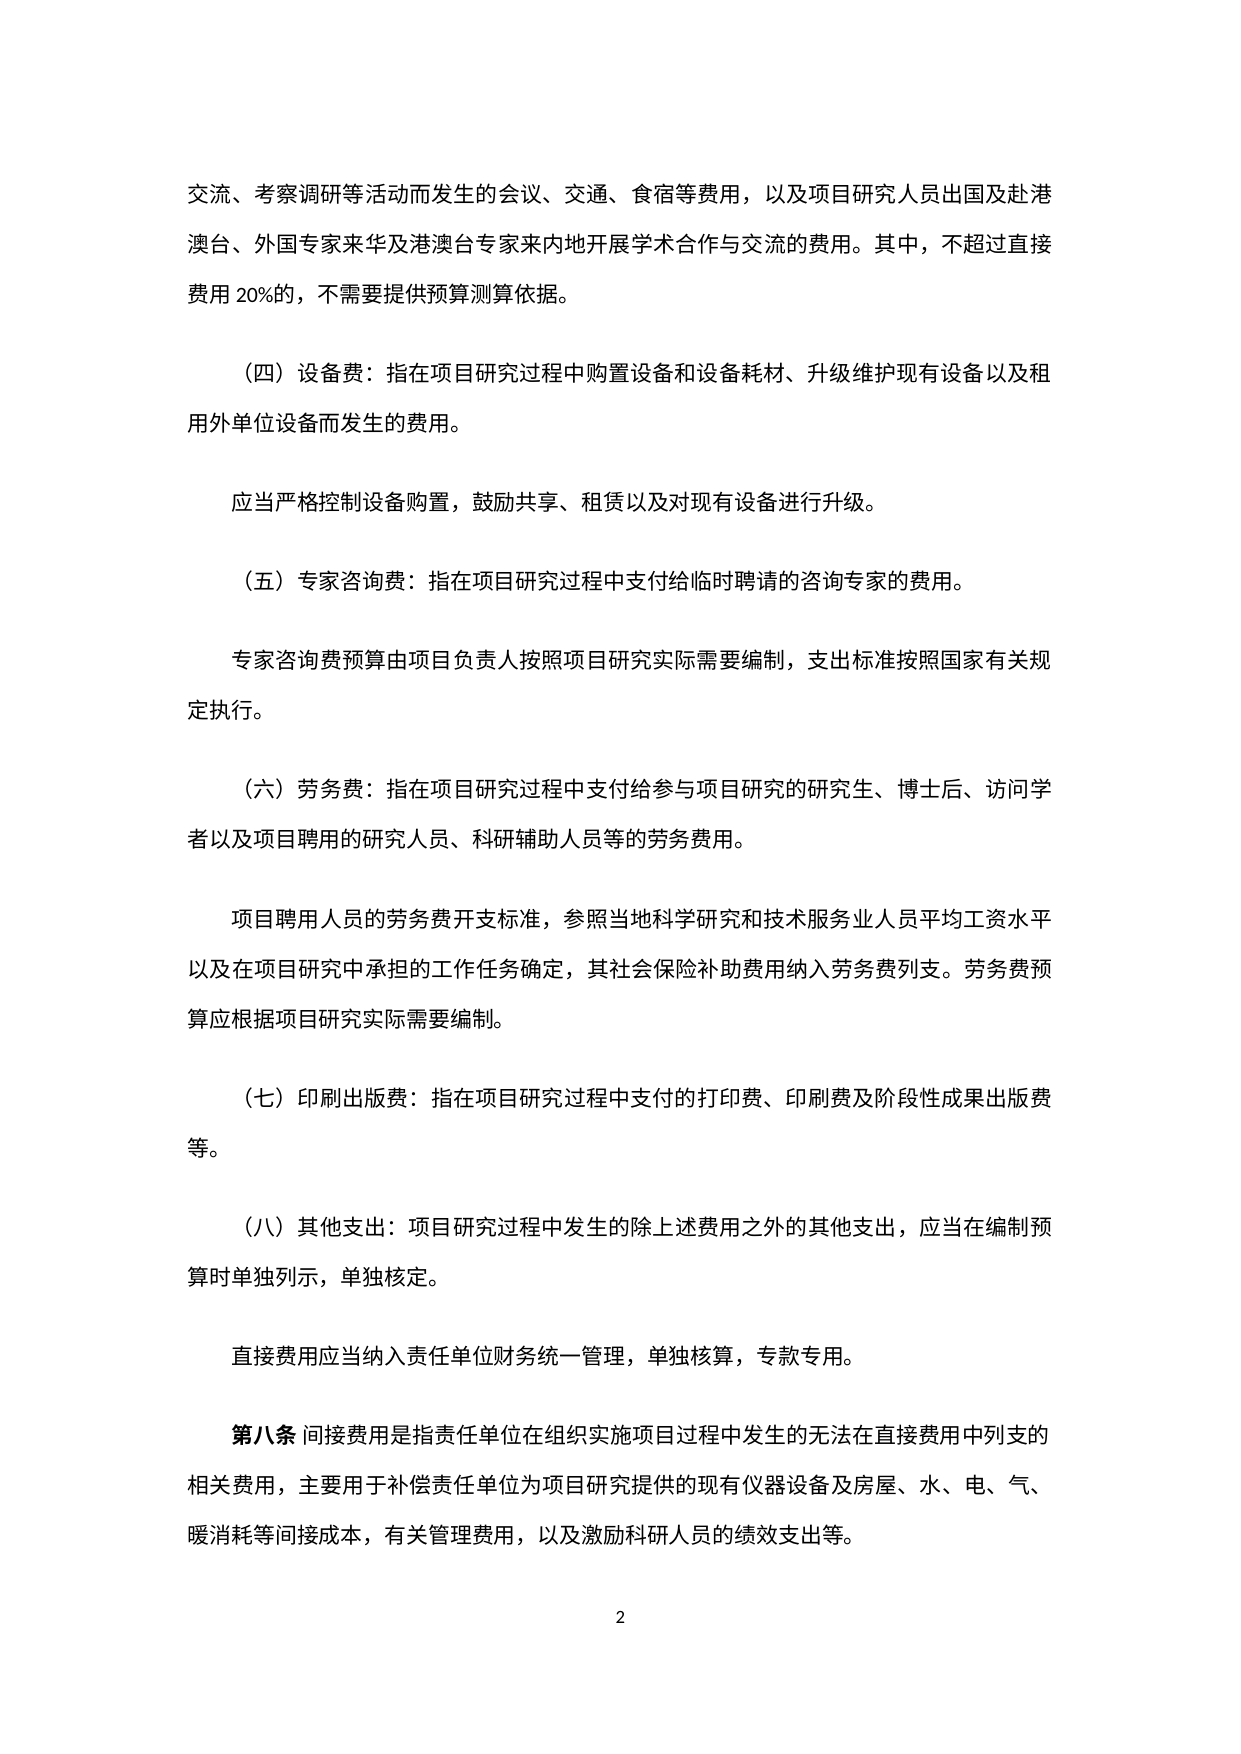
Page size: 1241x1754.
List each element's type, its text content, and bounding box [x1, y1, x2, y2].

list 直接费用应当纳入责任单位财务统一管理，单独核算，专款专用。 [187, 1324, 1053, 1374]
list （五）专家咨询费：指在项目研究过程中支付给临时聘请的咨询专家的费用。 [187, 549, 1053, 599]
list 应当严格控制设备购置，鼓励共享、租赁以及对现有设备进行升级。 [187, 470, 1053, 520]
list （七）印刷出版费：指在项目研究过程中支付的打印费、印刷费及阶段性成果出版费等。 [187, 1066, 1053, 1166]
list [187, 162, 1053, 312]
list （六）劳务费：指在项目研究过程中支付给参与项目研究的研究生、博士后、访问学者以及项目聘用的研究人员、科研辅助人员等的劳务费用。 [187, 758, 1053, 858]
list 第八条 间接费用是指责任单位在组织实施项目过程中发生的无法在直接费用中列支的相关费用，主要用于补偿责任单位为项目研究提供的现有仪器设备及房屋、水、电、气、暖消耗等间接成本，有关管理费用，以及激励科研人员的绩效支出等。 [187, 1404, 1053, 1554]
list （四）设备费：指在项目研究过程中购置设备和设备耗材、升级维护现有设备以及租用外单位设备而发生的费用。 [187, 341, 1053, 441]
list 专家咨询费预算由项目负责人按照项目研究实际需要编制，支出标准按照国家有关规定执行。 [187, 629, 1053, 729]
list 项目聘用人员的劳务费开支标准，参照当地科学研究和技术服务业人员平均工资水平以及在项目研究中承担的工作任务确定，其社会保险补助费用纳入劳务费列支。劳务费预算应根据项目研究实际需要编制。 [187, 887, 1053, 1037]
list （八）其他支出：项目研究过程中发生的除上述费用之外的其他支出，应当在编制预算时单独列示，单独核定。 [187, 1195, 1053, 1295]
